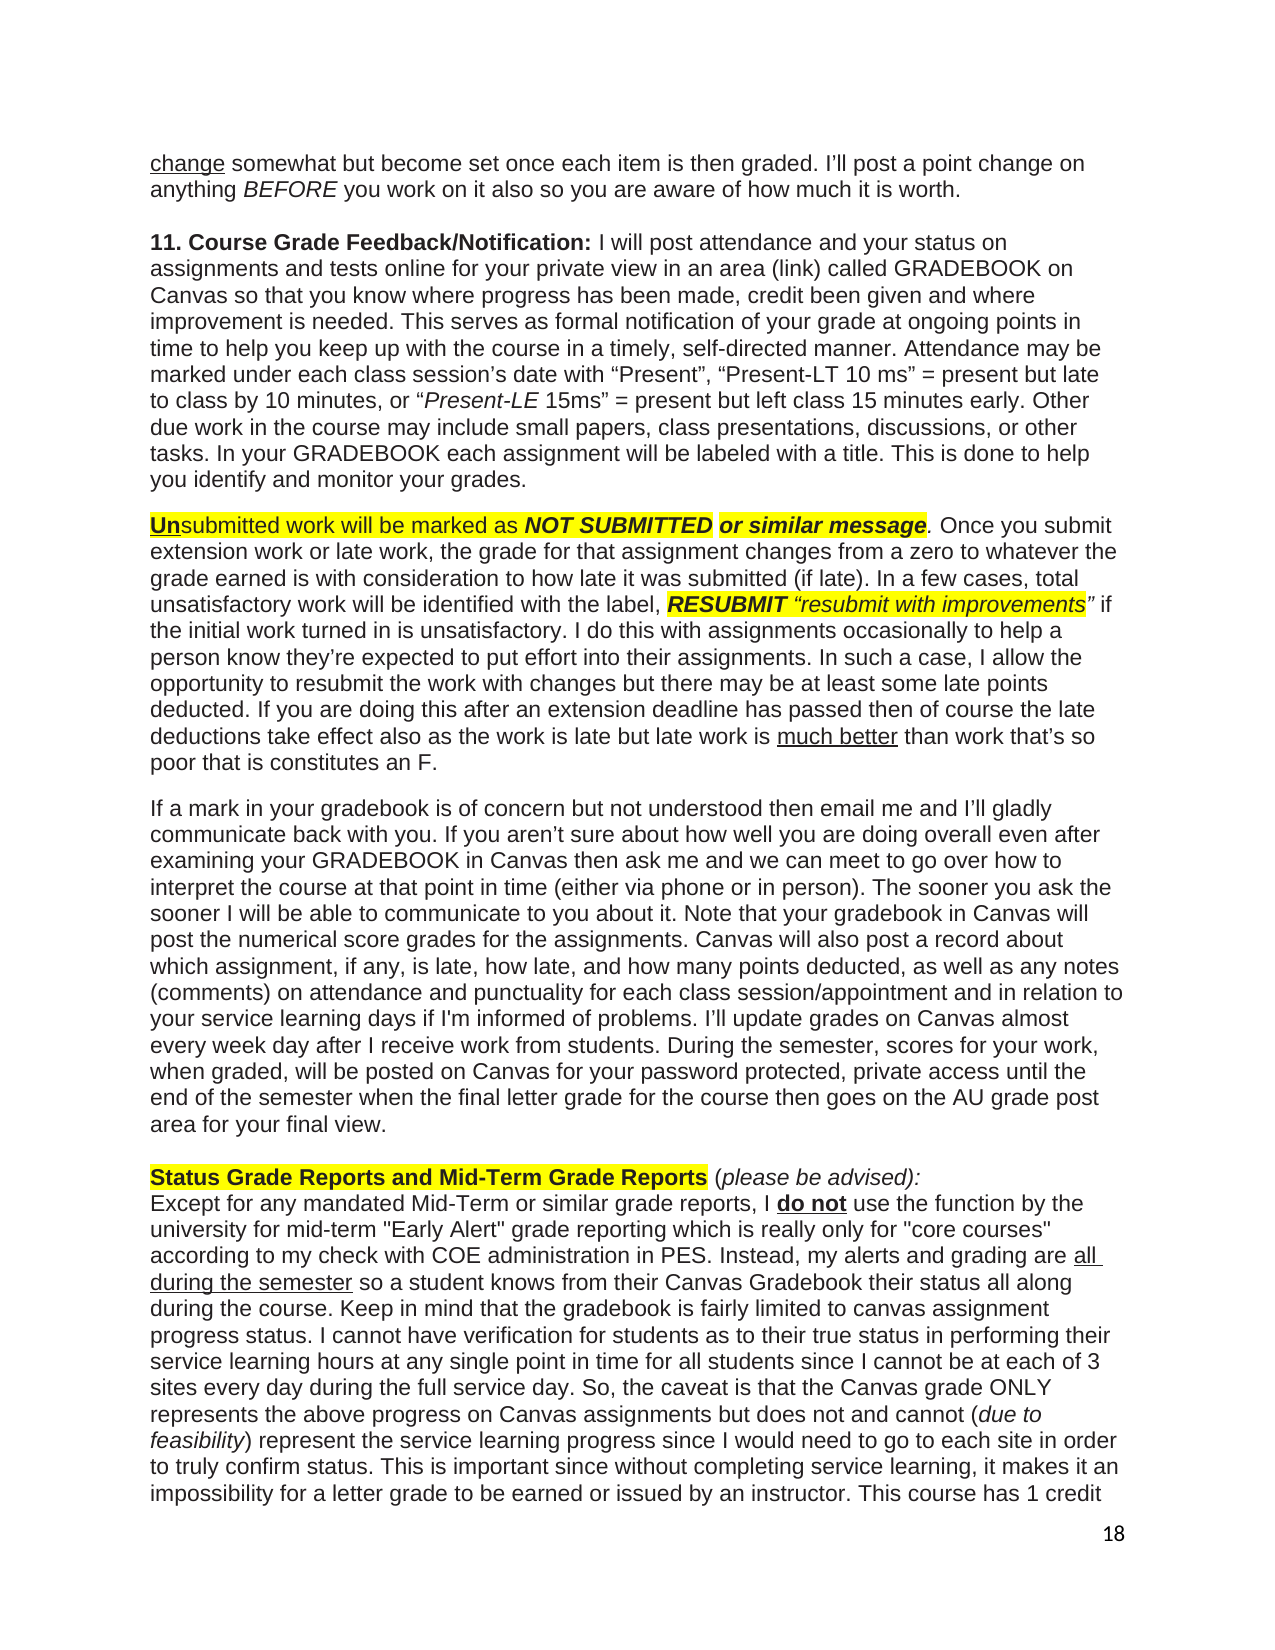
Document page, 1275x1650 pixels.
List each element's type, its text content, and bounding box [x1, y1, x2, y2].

text Status Grade Reports and Mid-Term Grade Reports (please be advised): [150, 1163, 1125, 1190]
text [150, 1190, 1125, 1506]
text If a mark in your gradebook is of concern but not understood then email me and I’ll gladly communicate back with you. If you aren’t sure about how well you are doing overall even after examining your GRADEBOOK in Canvas then ask me and we can meet to go over how to interpret the course at that point in time (either via phone or in person). The sooner you ask the sooner I will be able to communicate to you about it. Note that your gradebook in Canvas will post the numerical score grades for the assignments. Canvas will also post a record about which assignment, if any, is late, how late, and how many points deducted, as well as any notes (comments) on attendance and punctuality for each class session/appointment and in relation to your service learning days if I'm informed of problems. I’ll update grades on Canvas almost every week day after I receive work from students. During the semester, scores for your work, when graded, will be posted on Canvas for your password protected, private access until the end of the semester when the final letter grade for the course then goes on the AU grade post area for your final view. [150, 794, 1125, 1137]
text Unsubmitted work will be marked as NOT SUBMITTED or similar message. Once you submit extension work or late work, the grade for that assignment changes from a zero to whatever the grade earned is with consideration to how late it was submitted (if late). In a few cases, total unsatisfactory work will be identified with the label, RESUBMIT “resubmit with improvements” if the initial work turned in is unsatisfactory. I do this with assignments occasionally to help a person know they’re expected to put effort into their assignments. In such a case, I allow the opportunity to resubmit the work with changes but there may be at least some late points deducted. If you are doing this after an extension deadline has passed then of course the late deductions take effect also as the work is late but late work is much better than work that’s so poor that is constitutes an F. [150, 512, 1125, 775]
text 11. Course Grade Feedback/Notification: I will post attendance and your status on assignments and tests online for your private view in an area (link) called GRADEBOOK on Canvas so that you know where progress has been made, credit been given and where improvement is needed. This serves as formal notification of your grade at ongoing points in time to help you keep up with the course in a timely, self-directed manner. Attendance may be marked under each class session’s date with “Present”, “Present-LT 10 ms” = present but late to class by 10 minutes, or “Present-LE 15ms” = present but left class 15 minutes early. Other due work in the course may include small papers, class presentations, discussions, or other tasks. In your GRADEBOOK each assignment will be labeled with a title. This is done to help you identify and monitor your grades. [150, 229, 1125, 493]
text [150, 150, 1125, 203]
